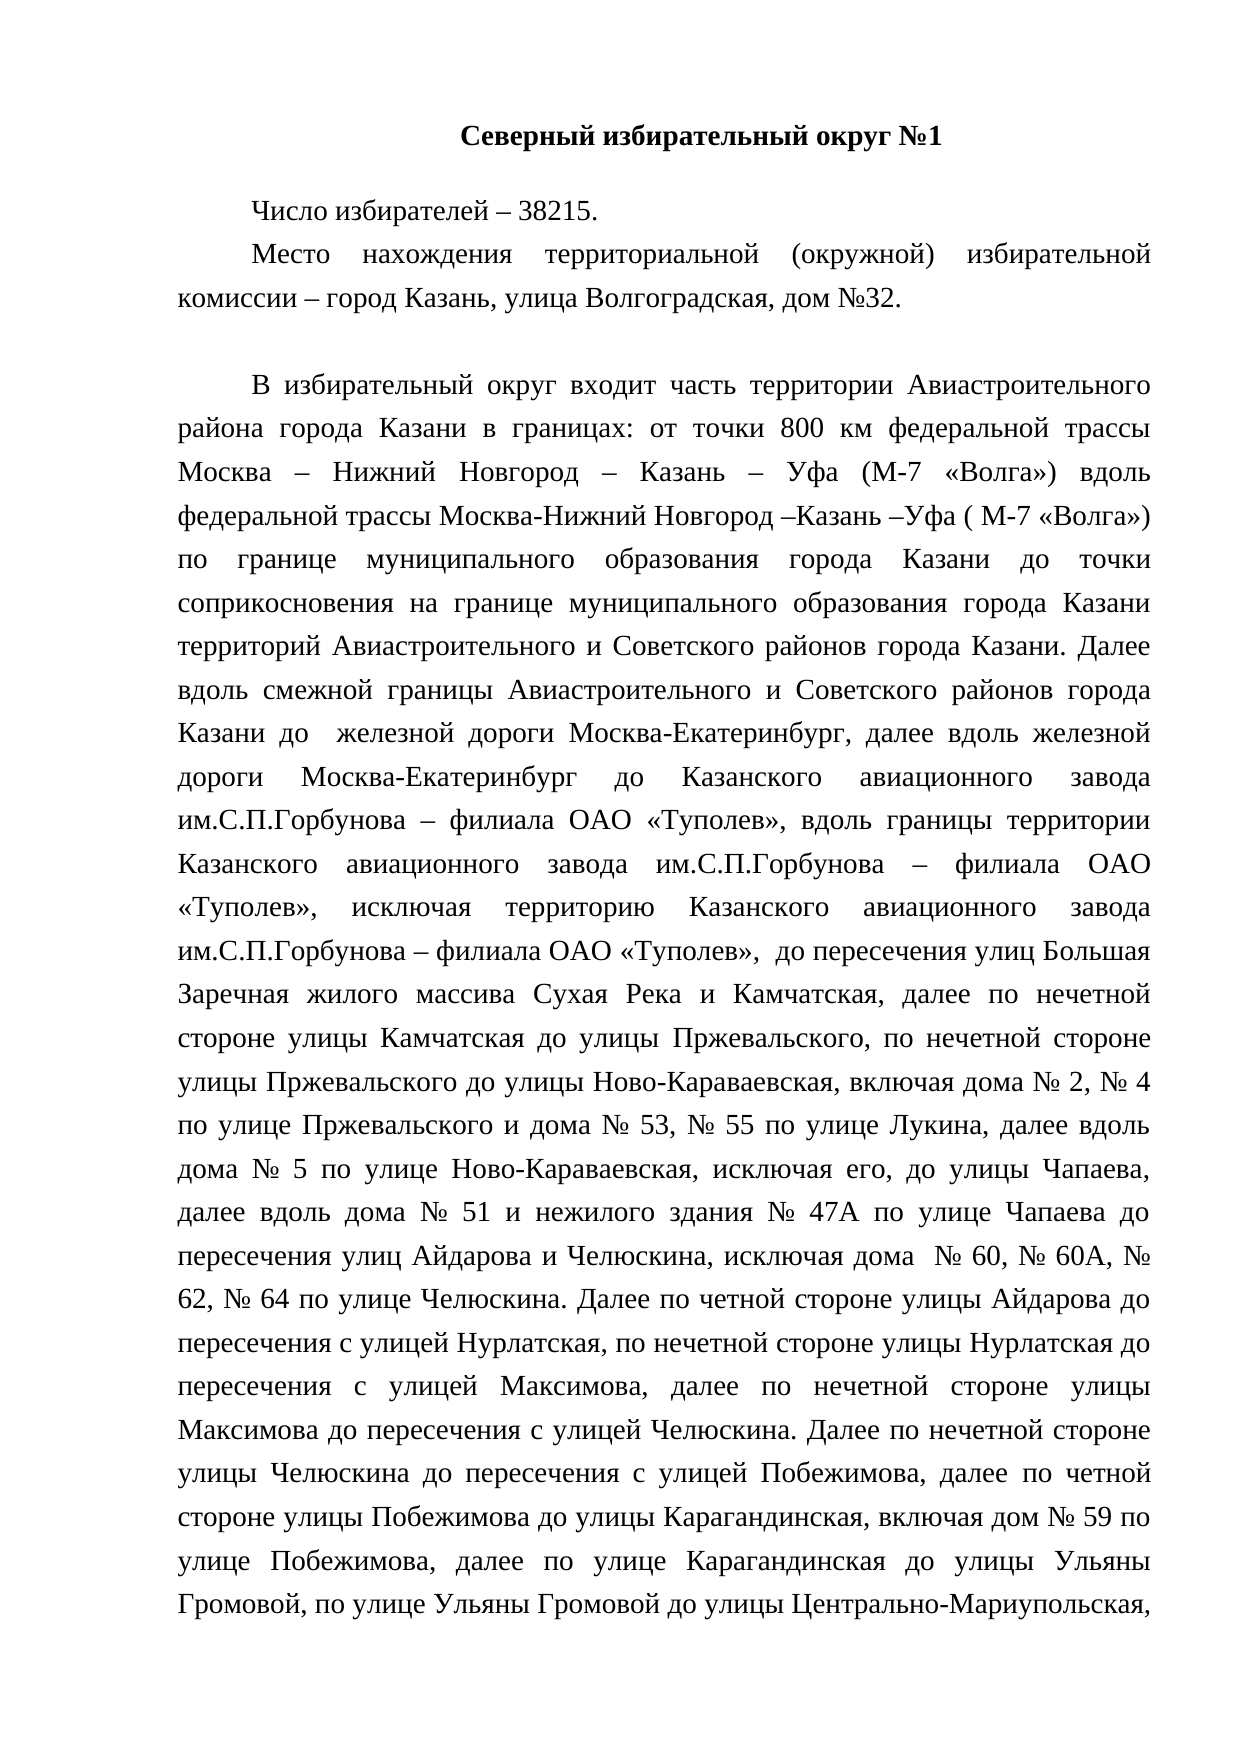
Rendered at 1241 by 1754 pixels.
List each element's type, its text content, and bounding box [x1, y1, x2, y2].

text Место нахождения территориальной (окружной) избирательной комиссии – город Казань, улица Волгоградская, дом №32. [177, 236, 1152, 313]
text Число избирателей – 38215. [177, 193, 1152, 226]
subtitle Северный избирательный округ №1 [177, 118, 1152, 152]
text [177, 367, 1152, 1620]
